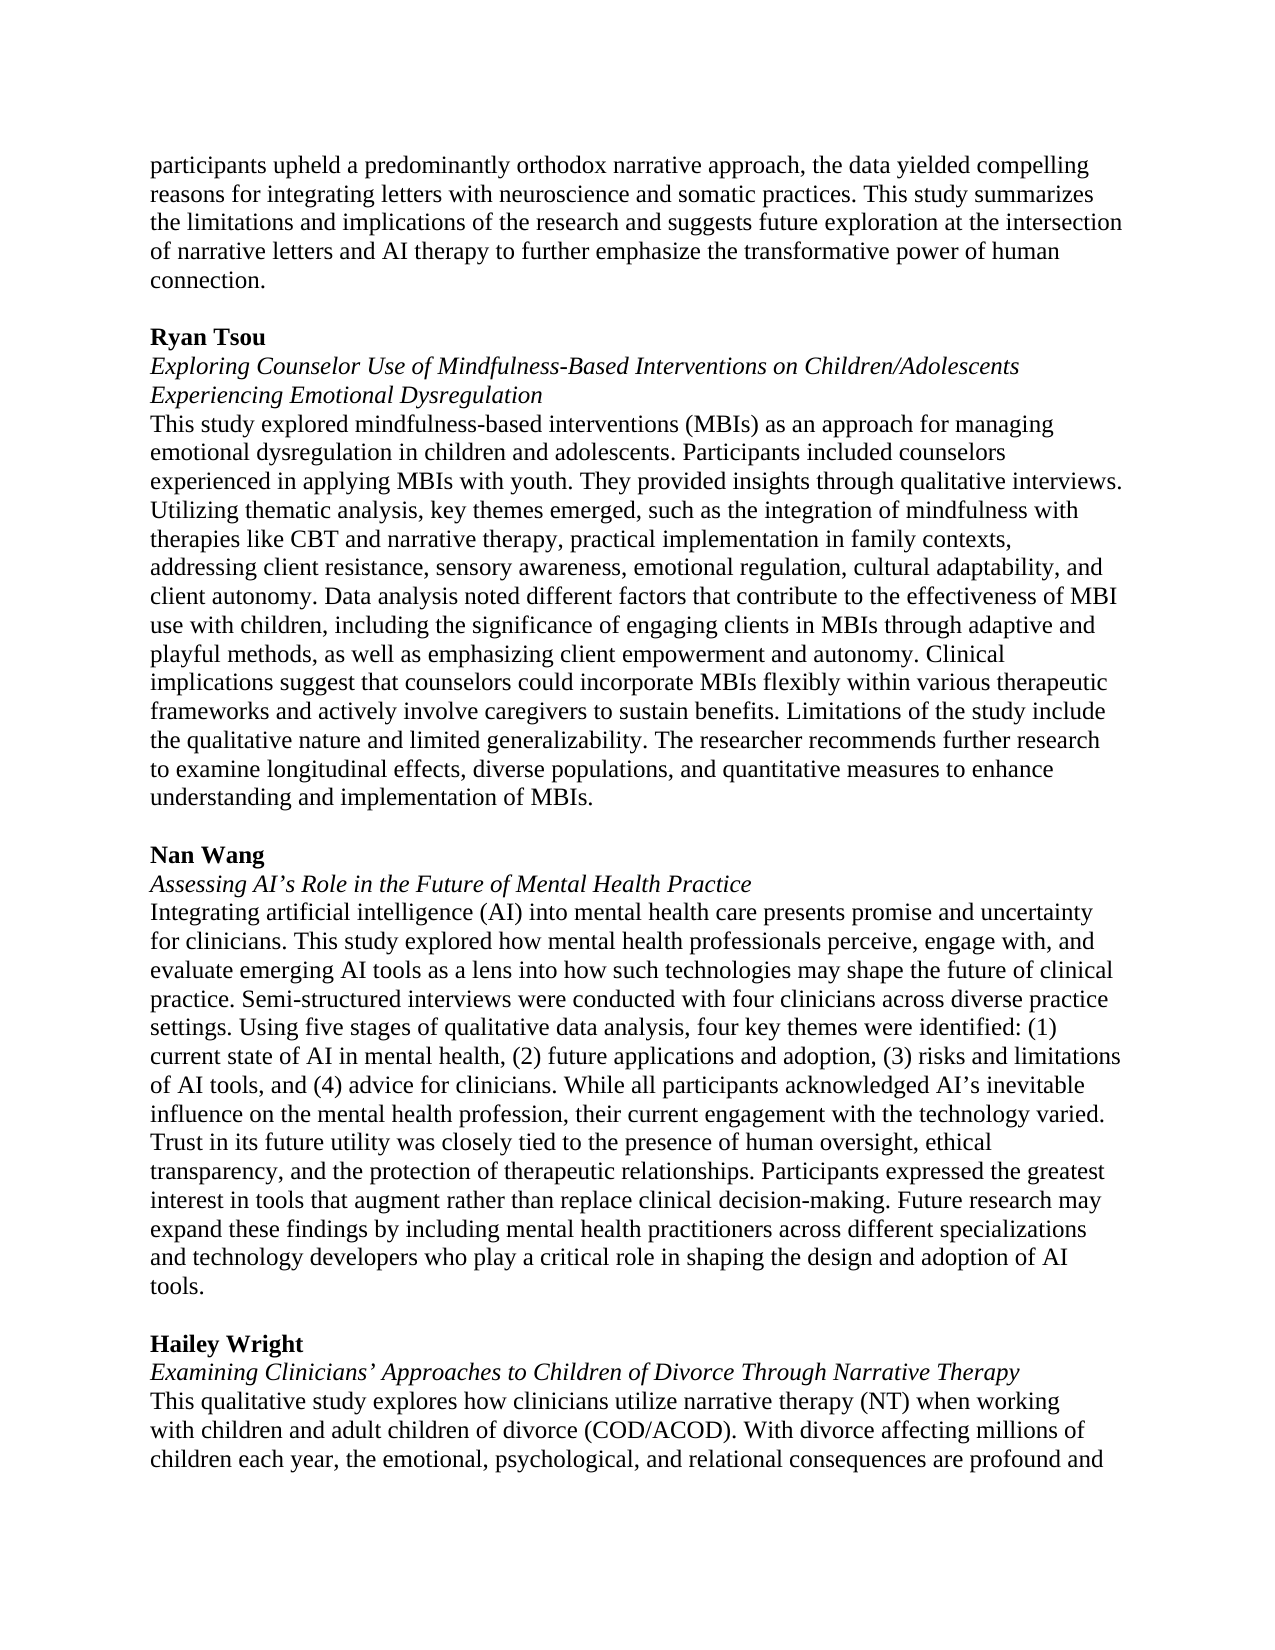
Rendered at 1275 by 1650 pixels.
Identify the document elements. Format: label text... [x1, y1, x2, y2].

text Assessing AI’s Role in the Future of Mental Health Practice [150, 869, 1125, 897]
text This study explored mindfulness-based interventions (MBIs) as an approach for managing emotional dysregulation in children and adolescents. Participants included counselors experienced in applying MBIs with youth. They provided insights through qualitative interviews. Utilizing thematic analysis, key themes emerged, such as the integration of mindfulness with therapies like CBT and narrative therapy, practical implementation in family contexts, addressing client resistance, sensory awareness, emotional regulation, cultural adaptability, and client autonomy. Data analysis noted different factors that contribute to the effectiveness of MBI use with children, including the significance of engaging clients in MBIs through adaptive and playful methods, as well as emphasizing client empowerment and autonomy. Clinical implications suggest that counselors could incorporate MBIs flexibly within various therapeutic frameworks and actively involve caregivers to sustain benefits. Limitations of the study include the qualitative nature and limited generalizability. The researcher recommends further research to examine longitudinal effects, diverse populations, and quantitative measures to enhance understanding and implementation of MBIs. [150, 409, 1125, 811]
text Ryan Tsou [150, 322, 1125, 351]
text Nan Wang [150, 840, 1125, 869]
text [150, 1386, 1125, 1472]
text Exploring Counselor Use of Mindfulness-Based Interventions on Children/Adolescents Experiencing Emotional Dysregulation [150, 351, 1125, 409]
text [150, 150, 1125, 294]
text Integrating artificial intelligence (AI) into mental health care presents promise and uncertainty for clinicians. This study explored how mental health professionals perceive, engage with, and evaluate emerging AI tools as a lens into how such technologies may shape the future of clinical practice. Semi-structured interviews were conducted with four clinicians across diverse practice settings. Using five stages of qualitative data analysis, four key themes were identified: (1) current state of AI in mental health, (2) future applications and adoption, (3) risks and limitations of AI tools, and (4) advice for clinicians. While all participants acknowledged AI’s inevitable influence on the mental health profession, their current engagement with the technology varied. Trust in its future utility was closely tied to the presence of human oversight, ethical transparency, and the protection of therapeutic relationships. Participants expressed the greatest interest in tools that augment rather than replace clinical decision-making. Future research may expand these findings by including mental health practitioners across different specializations and technology developers who play a critical role in shaping the design and adoption of AI tools. [150, 897, 1125, 1300]
text Hailey Wright [150, 1329, 1125, 1357]
text Examining Clinicians’ Approaches to Children of Divorce Through Narrative Therapy [150, 1357, 1125, 1386]
